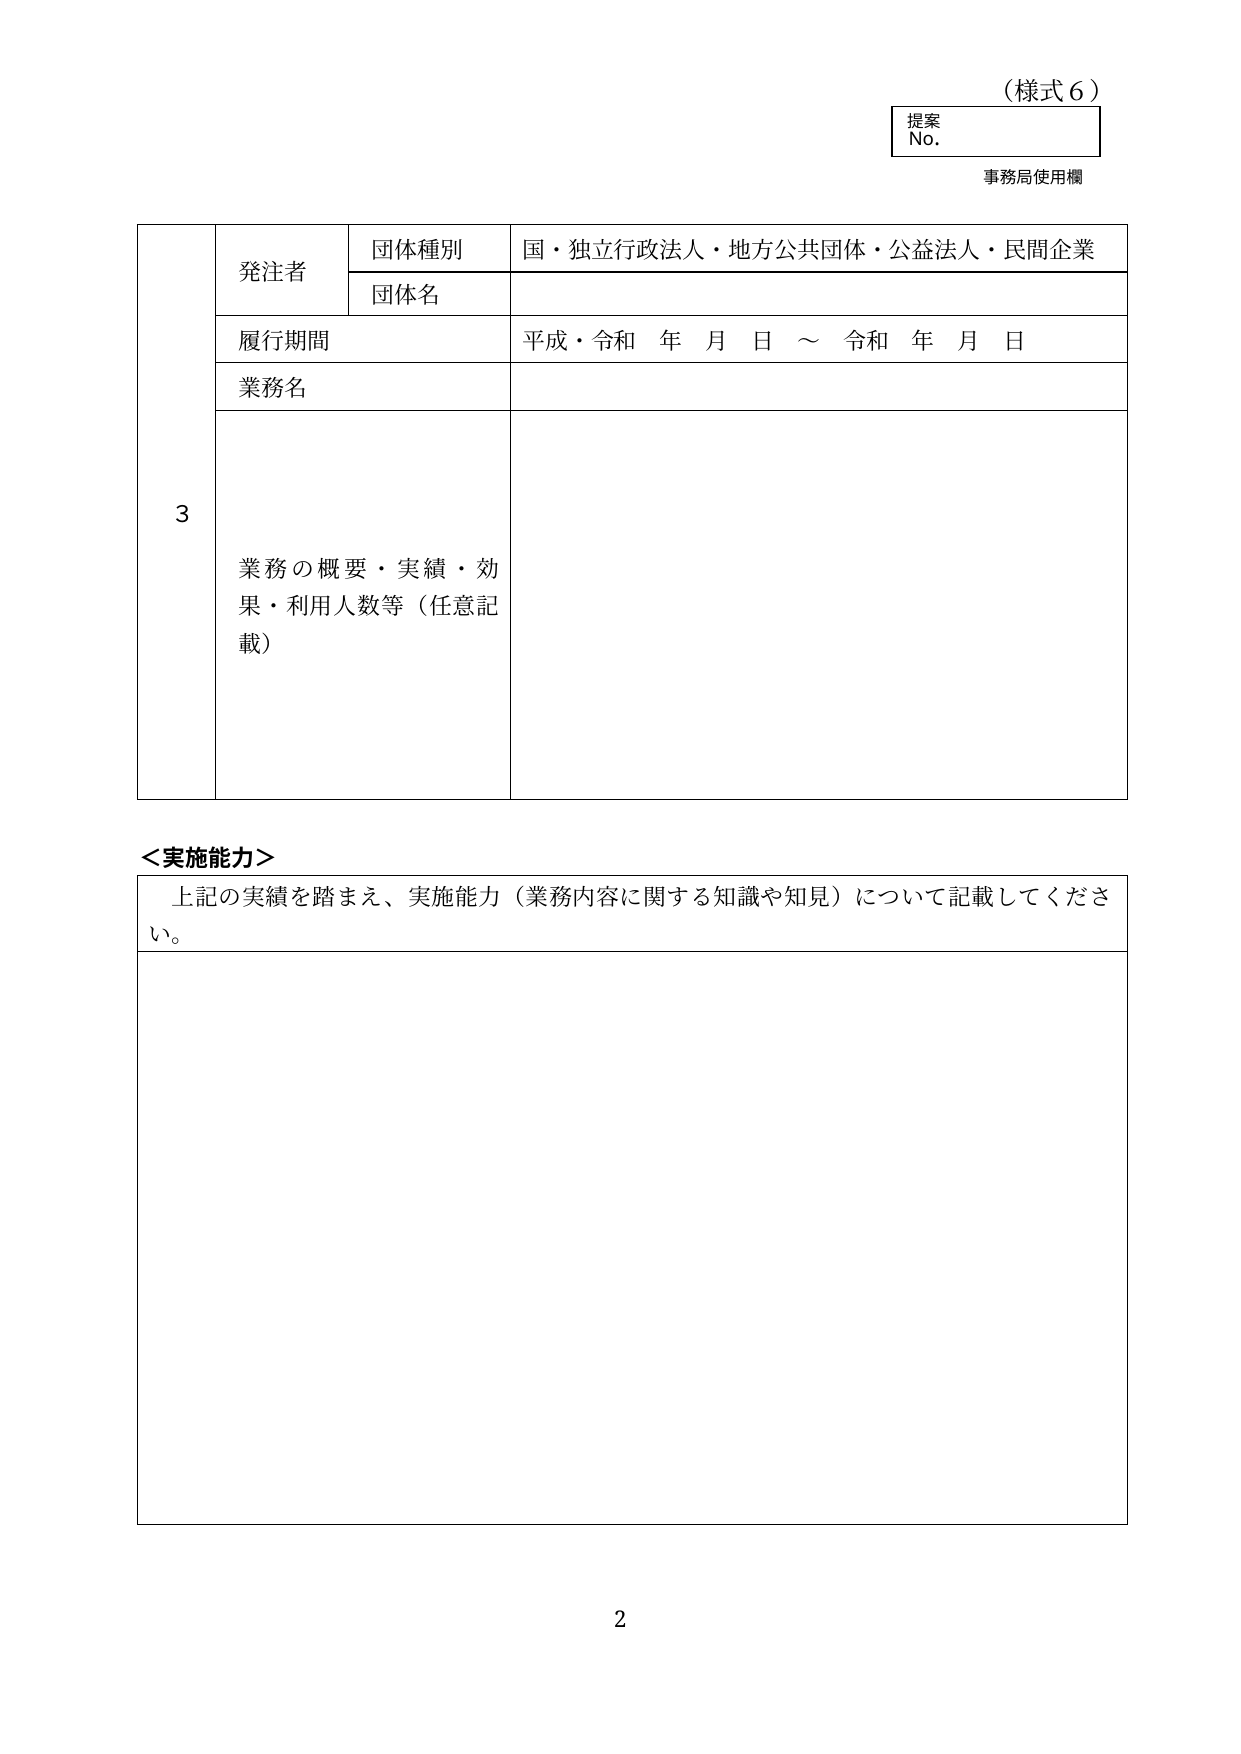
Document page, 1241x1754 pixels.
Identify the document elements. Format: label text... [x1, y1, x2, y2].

table_header 上記の実績を踏まえ、実施能力（業務内容に関する知識や知見）について記載してください。 [138, 876, 1127, 951]
table_header ３ [138, 225, 215, 799]
table_cell 業務名 [216, 363, 510, 409]
table_header 国・独立行政法人・地方公共団体・公益法人・民間企業 [511, 225, 1127, 271]
list ＜実施能力＞ [117, 838, 1128, 875]
table_cell [511, 411, 1127, 799]
table_cell [511, 363, 1127, 409]
table_header 発注者 [216, 225, 348, 315]
table_cell 団体名 [349, 273, 510, 315]
table_cell [511, 273, 1127, 315]
table_cell 履行期間 [216, 316, 510, 362]
table_header 団体種別 [349, 225, 510, 271]
table_cell 平成・令和 年 月 日 ～ 令和 年 月 日 [511, 316, 1127, 362]
table_cell 業務の概要・実績・効果・利用人数等（任意記載） [216, 411, 510, 799]
table_cell [138, 952, 1127, 1523]
